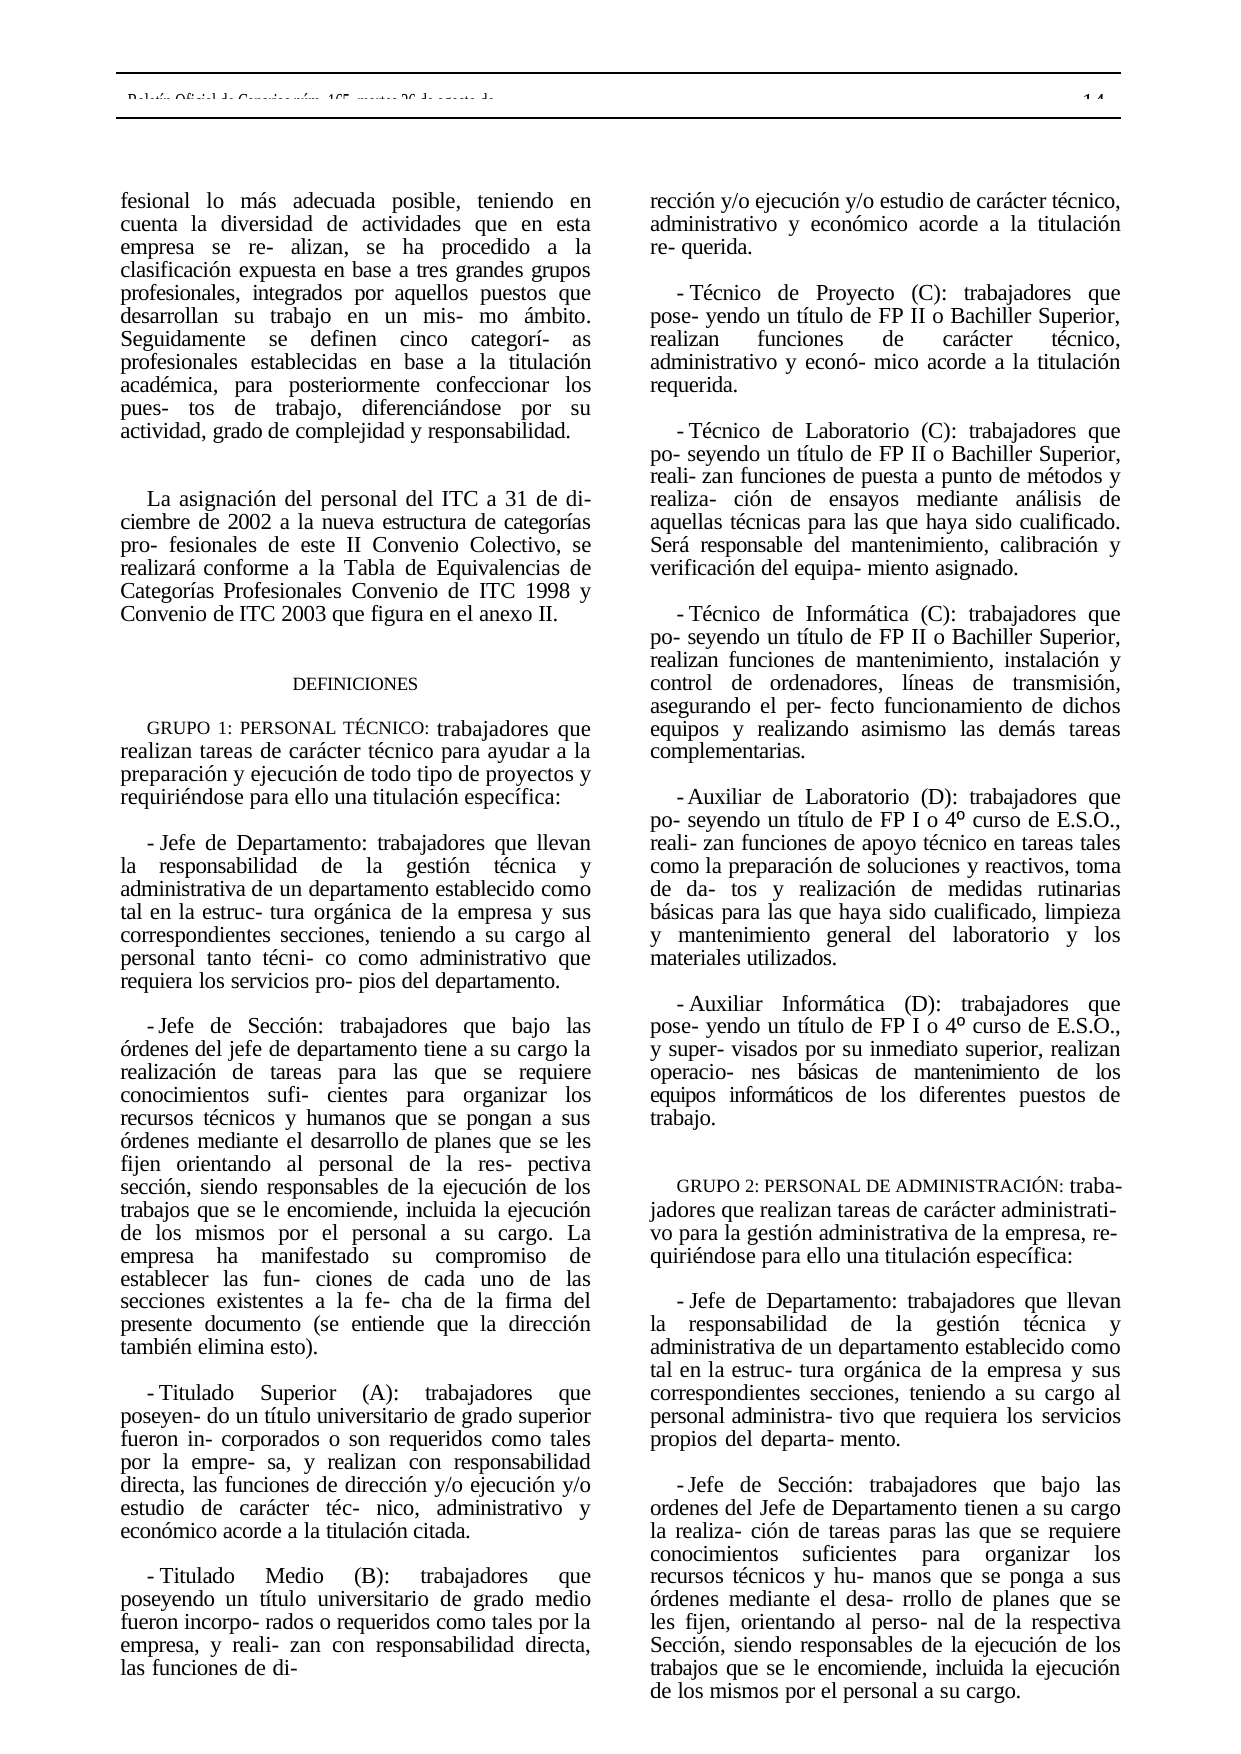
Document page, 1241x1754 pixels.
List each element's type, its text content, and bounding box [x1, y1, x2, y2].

text GRUPO 1: PERSONAL TÉCNICO: trabajadores que realizan tareas de carácter técnico para ayudar a la preparación y ejecución de todo tipo de proyectos y requiriéndose para ello una titulación específica: [120, 718, 591, 809]
text quiriéndose para ello una titulación específica: [650, 1245, 1077, 1268]
text La asignación del personal del ITC a 31 de di- ciembre de 2002 a la nueva estructura de categorías pro- fesionales de este II Convenio Colectivo, se realizará conforme a la Tabla de Equivalencias de Categorías Profesionales Convenio de ITC 1998 y Convenio de ITC 2003 que figura en el anexo II. [120, 488, 591, 626]
list Técnico de Proyecto (C): trabajadores que pose- yendo un título de FP II o Bachiller Superior, realizan funciones de carácter técnico, administrativo y econó- mico acorde a la titulación requerida. [650, 282, 1121, 397]
text vo para la gestión administrativa de la empresa, re- [650, 1222, 1121, 1245]
list Técnico de Laboratorio (C): trabajadores que po- seyendo un título de FP II o Bachiller Superior, reali- zan funciones de puesta a punto de métodos y realiza- ción de ensayos mediante análisis de aquellas técnicas para las que haya sido cualificado. Será responsable del mantenimiento, calibración y verificación del equipa- miento asignado. [650, 420, 1121, 580]
list Auxiliar de Laboratorio (D): trabajadores que po- seyendo un título de FP I o 4º curso de E.S.O., reali- zan funciones de apoyo técnico en tareas tales como la preparación de soluciones y reactivos, toma de da- tos y realización de medidas rutinarias básicas para las que haya sido cualificado, limpieza y mantenimiento general del laboratorio y los materiales utilizados. [650, 786, 1121, 970]
list Jefe de Departamento: trabajadores que llevan la responsabilidad de la gestión técnica y administrativa de un departamento establecido como tal en la estruc- tura orgánica de la empresa y sus correspondientes secciones, teniendo a su cargo al personal tanto técni- co como administrativo que requiera los servicios pro- pios del departamento. [120, 832, 591, 993]
list Técnico de Informática (C): trabajadores que po- seyendo un título de FP II o Bachiller Superior, realizan funciones de mantenimiento, instalación y control de ordenadores, líneas de transmisión, asegurando el per- fecto funcionamiento de dichos equipos y realizando asimismo las demás tareas complementarias. [650, 603, 1121, 763]
text DEFINICIONES [120, 673, 591, 694]
text GRUPO 2: PERSONAL DE ADMINISTRACIÓN: traba- [676, 1173, 1136, 1199]
list Jefe de Departamento: trabajadores que llevan la responsabilidad de la gestión técnica y administrativa de un departamento establecido como tal en la estruc- tura orgánica de la empresa y sus correspondientes secciones, teniendo a su cargo al personal administra- tivo que requiera los servicios propios del departa- mento. [650, 1291, 1121, 1451]
list Jefe de Sección: trabajadores que bajo las ordenes del Jefe de Departamento tienen a su cargo la realiza- ción de tareas paras las que se requiere conocimientos suficientes para organizar los recursos técnicos y hu- manos que se ponga a sus órdenes mediante el desa- rrollo de planes que se les fijen, orientando al perso- nal de la respectiva Sección, siendo responsables de la ejecución de los trabajos que se le encomiende, incluida la ejecución de los mismos por el personal a su cargo. [650, 1474, 1121, 1703]
list Titulado Medio (B): trabajadores que poseyendo un título universitario de grado medio fueron incorpo- rados o requeridos como tales por la empresa, y reali- zan con responsabilidad directa, las funciones de di- [120, 1566, 591, 1680]
list Auxiliar Informática (D): trabajadores que pose- yendo un título de FP I o 4º curso de E.S.O., y super- visados por su inmediato superior, realizan operacio- nes básicas de mantenimiento de los equipos informáticos de los diferentes puestos de trabajo. [650, 993, 1121, 1130]
text jadores que realizan tareas de carácter administrati- [650, 1199, 1121, 1222]
list Jefe de Sección: trabajadores que bajo las órdenes del jefe de departamento tiene a su cargo la realización de tareas para las que se requiere conocimientos sufi- cientes para organizar los recursos técnicos y humanos que se pongan a sus órdenes mediante el desarrollo de planes que se les fijen orientando al personal de la res- pectiva sección, siendo responsables de la ejecución de los trabajos que se le encomiende, incluida la ejecución de los mismos por el personal a su cargo. La empresa ha manifestado su compromiso de establecer las fun- ciones de cada uno de las secciones existentes a la fe- cha de la firma del presente documento (se entiende que la dirección también elimina esto). [120, 1016, 591, 1359]
text fesional lo más adecuada posible, teniendo en cuenta la diversidad de actividades que en esta empresa se re- alizan, se ha procedido a la clasificación expuesta en base a tres grandes grupos profesionales, integrados por aquellos puestos que desarrollan su trabajo en un mis- mo ámbito. Seguidamente se definen cinco categorí- as profesionales establecidas en base a la titulación académica, para posteriormente confeccionar los pues- tos de trabajo, diferenciándose por su actividad, grado de complejidad y responsabilidad. [120, 191, 591, 443]
list Titulado Superior (A): trabajadores que poseyen- do un título universitario de grado superior fueron in- corporados o son requeridos como tales por la empre- sa, y realizan con responsabilidad directa, las funciones de dirección y/o ejecución y/o estudio de carácter téc- nico, administrativo y económico acorde a la titulación citada. [120, 1382, 591, 1543]
text rección y/o ejecución y/o estudio de carácter técnico, administrativo y económico acorde a la titulación re- querida. [650, 191, 1121, 259]
